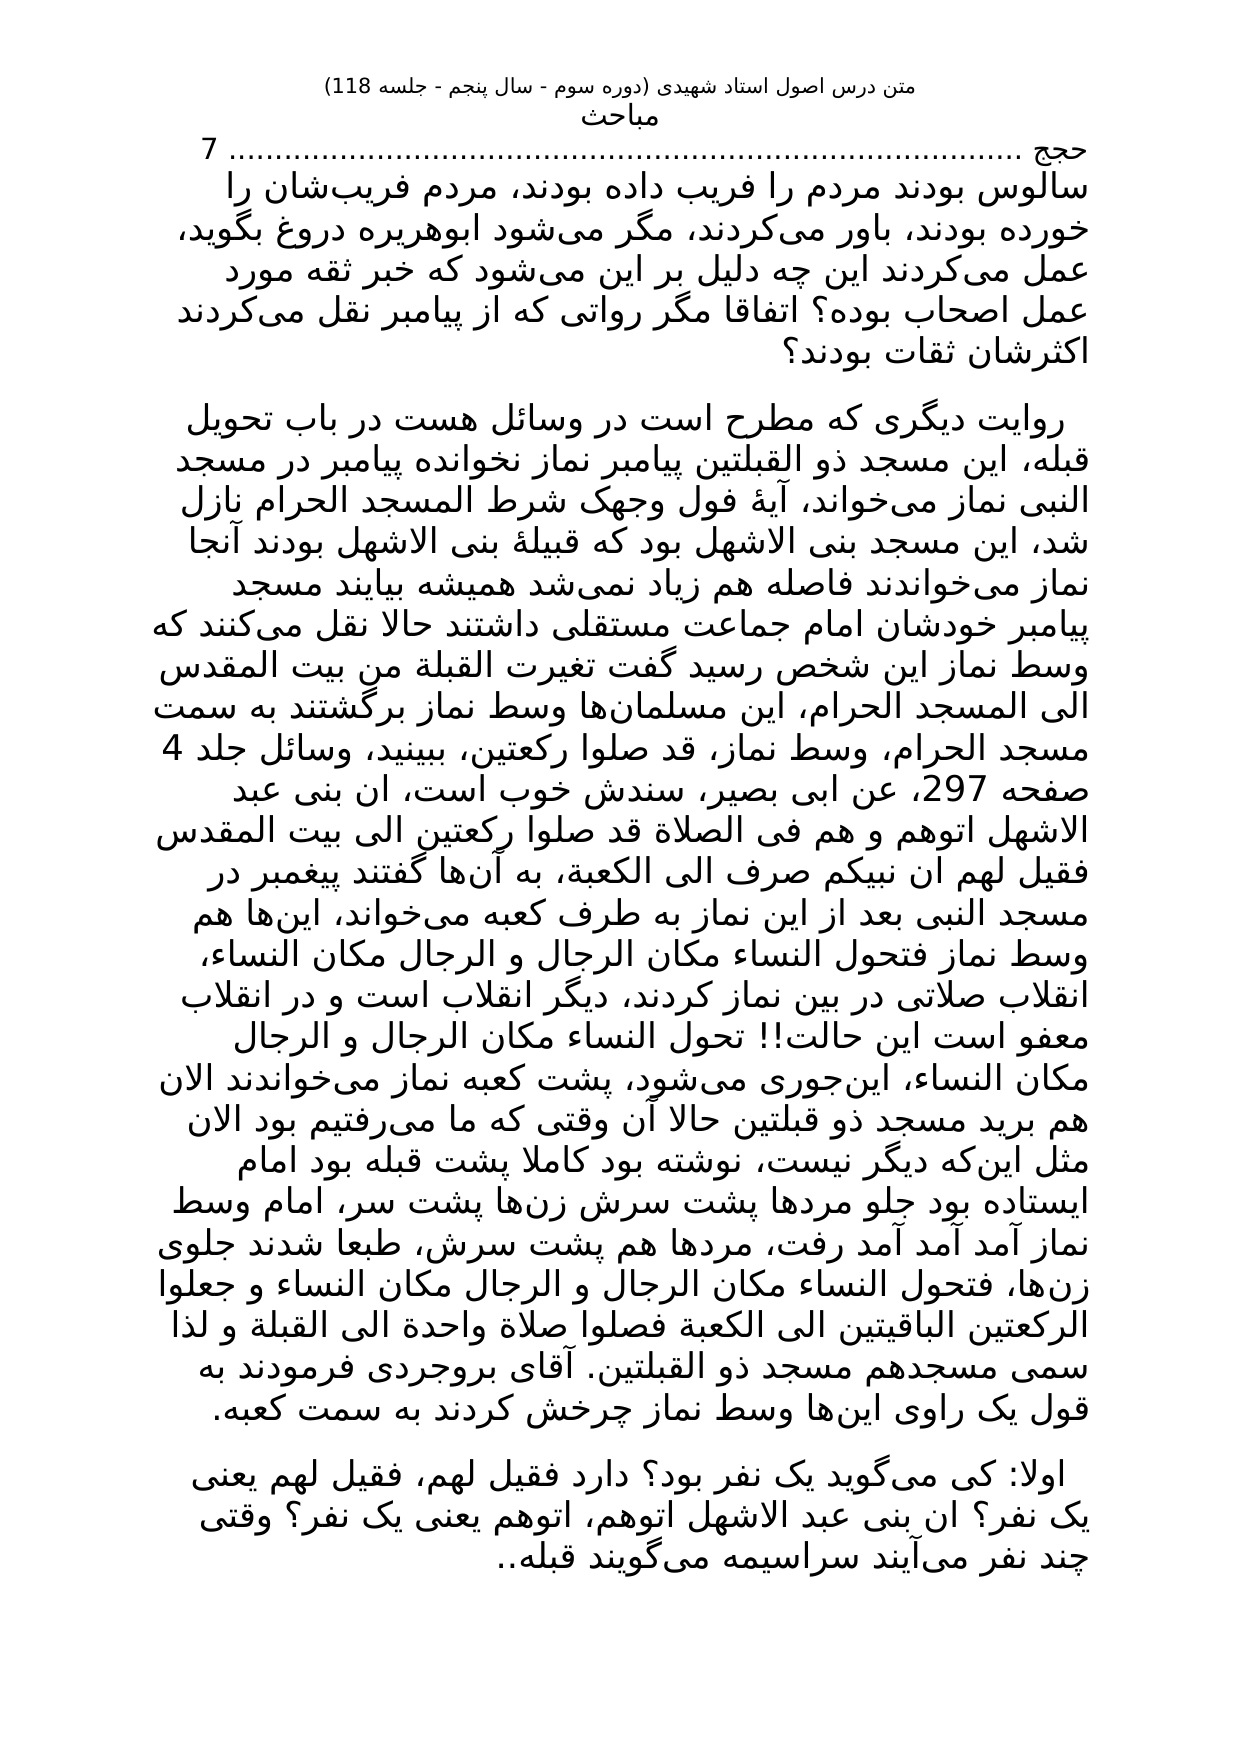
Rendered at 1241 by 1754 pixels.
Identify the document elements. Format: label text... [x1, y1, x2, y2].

text روایت دیگری که مطرح است در وسائل هست در باب تحویل قبله، ‌این مسجد ذو القبلتین پیامبر نماز نخوانده پیامبر در مسجد النبی نماز می‌‌خواند، ‌آیۀ فول وجهک شرط المسجد الحرام نازل شد، این مسجد بنی الاشهل بود که قبیلۀ بنی الاشهل بودند آنجا نماز می‌‌خواندند فاصله هم زیاد نمی‌شد همیشه بیایند مسجد پیامبر خودشان امام جماعت مستقلی داشتند حالا نقل می‌‌کنند که وسط نماز این شخص رسید گفت تغیرت القبلة‌ من بیت المقدس الی المسجد الحرام، این مسلمان‌ها وسط نماز برگشتند به سمت مسجد الحرام، ‌وسط نماز، قد صلوا رکعتین، ببینید، وسائل جلد 4 صفحه 297، ‌عن ابی بصیر، ‌سندش خوب است، ان بنی عبد الاشهل اتوهم و هم فی الصلاة قد صلوا رکعتین الی بیت المقدس فقیل لهم ان نبیکم صرف الی الکعبة، به آن‌ها گفتند پیغمبر در مسجد النبی بعد از این نماز به طرف کعبه می‌‌خواند، این‌ها هم وسط نماز فتحول النساء مکان الرجال و الرجال مکان النساء، ‌انقلاب صلاتی در بین نماز کردند، ‌دیگر انقلاب است و در انقلاب معفو است این حالت!!‌ تحول النساء مکان الرجال و الرجال مکان النساء، این‌جوری می‌‌شود، پشت کعبه نماز می‌‌خواندند الان هم برید مسجد ذو قبلتین حالا آن وقتی که ما می‌‌رفتیم بود الان مثل این‌که دیگر نیست، ‌نوشته بود کاملا پشت قبله بود امام ایستاده بود جلو مردها پشت سرش زن‌ها پشت سر، امام وسط نماز آمد آمد آمد رفت، مرد‌ها هم پشت سرش، طبعا شدند جلوی زن‌ها، فتحول النساء مکان الرجال و الرجال مکان النساء و جعلوا الرکعتین الباقیتین الی الکعبة فصلوا صلاة واحدة الی القبلة و لذا سمی مسجدهم مسجد ذو القبلتین. آقای بروجردی فرمودند به قول یک راوی این‌ها وسط نماز چرخش کردند به سمت کعبه. [150, 397, 1090, 1428]
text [150, 166, 1090, 372]
text اولا: کی می‌‌گوید یک نفر بود؟ دارد فقیل لهم، ‌فقیل لهم یعنی یک نفر؟‌ ان بنی عبد الاشهل اتوهم، اتوهم یعنی یک نفر؟ وقتی چند نفر می‌‌آیند سراسیمه می‌‌گویند قبله.. [150, 1453, 1090, 1577]
